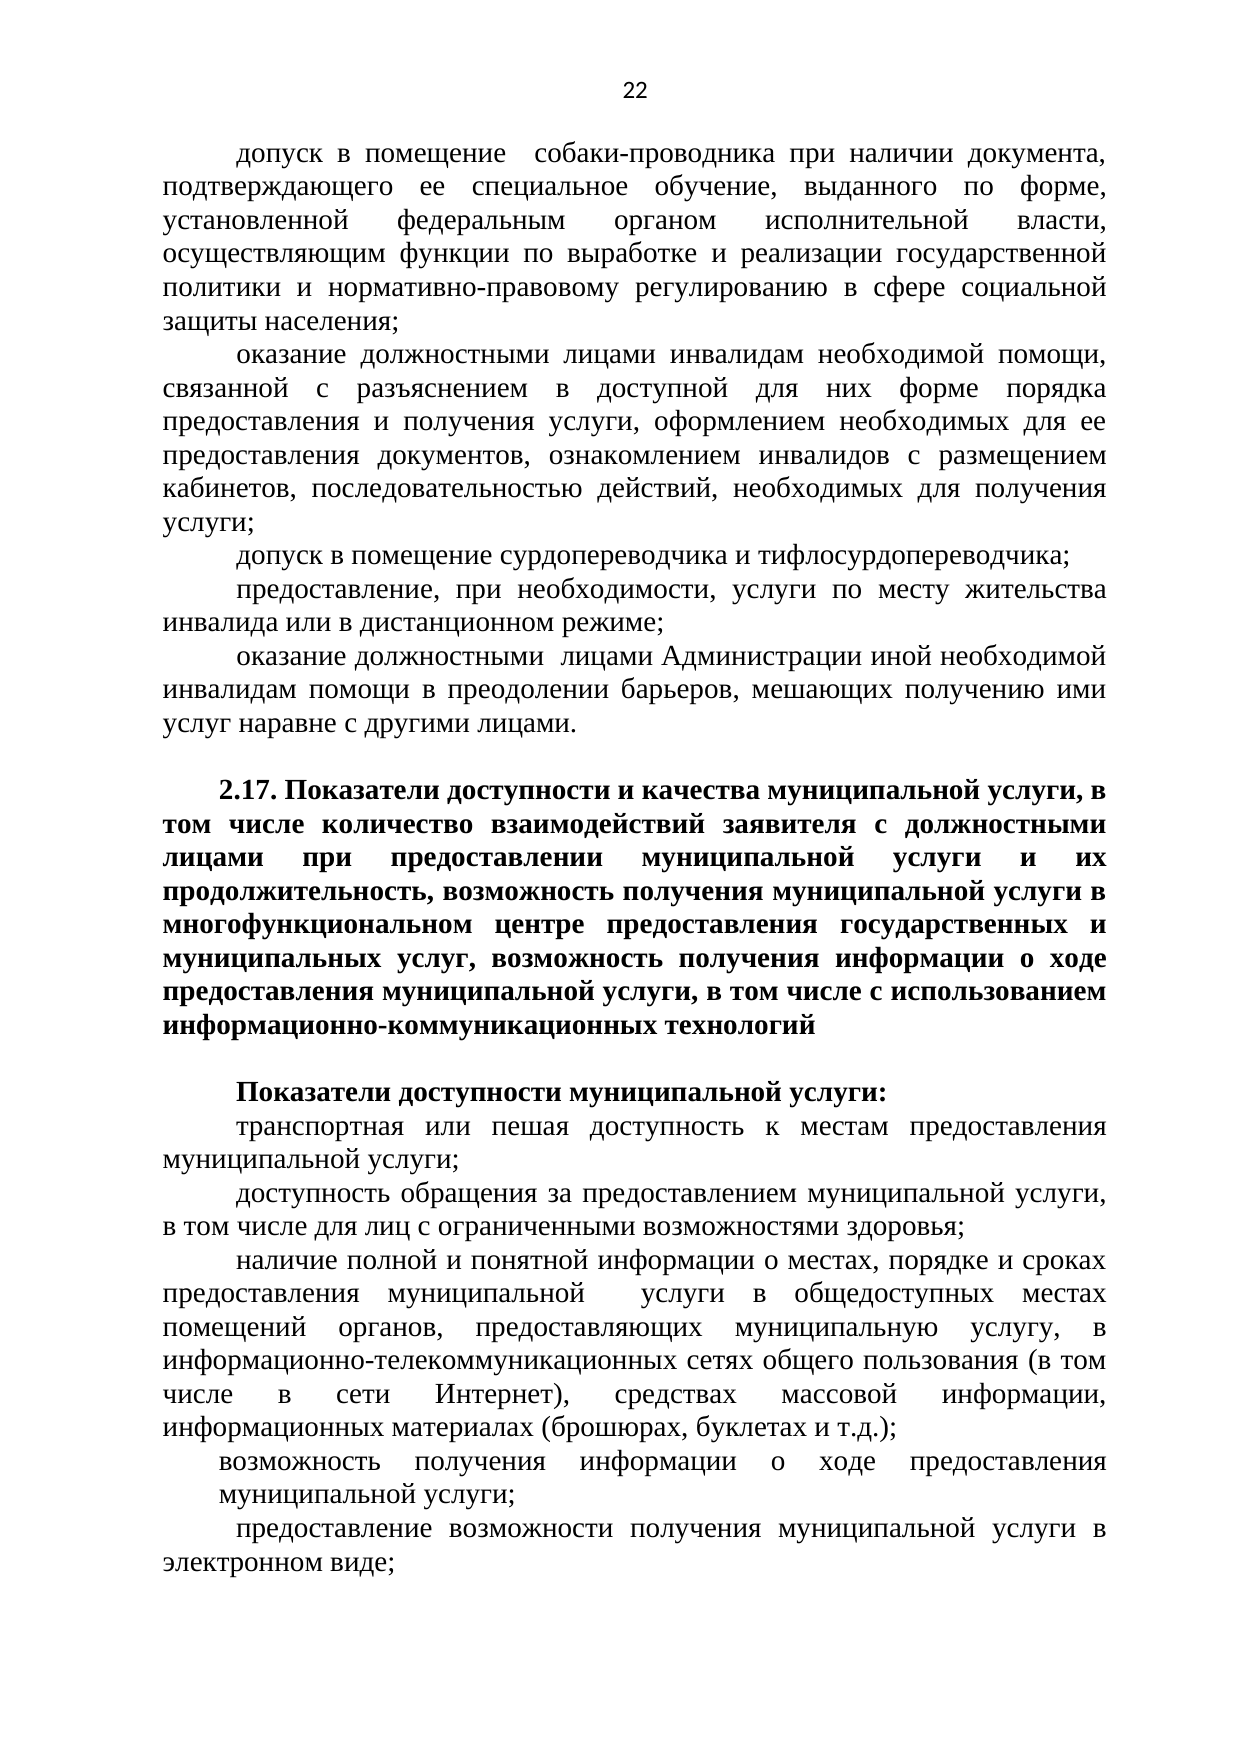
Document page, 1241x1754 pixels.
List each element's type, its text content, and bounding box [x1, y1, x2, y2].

text допуск в помещение собаки-проводника при наличии документа, подтверждающего ее специальное обучение, выданного по форме, установленной федеральным органом исполнительной власти, осуществляющим функции по выработке и реализации государственной политики и нормативно-правовому регулированию в сфере социальной защиты населения; [162, 135, 1107, 336]
text 2.17. Показатели доступности и качества муниципальной услуги, в том числе количество взаимодействий заявителя с должностными лицами при предоставлении муниципальной услуги и их продолжительность, возможность получения муниципальной услуги в многофункциональном центре предоставления государственных и муниципальных услуг, возможность получения информации о ходе предоставления муниципальной услуги, в том числе с использованием информационно-коммуникационных технологий [162, 772, 1107, 1041]
text оказание должностными лицами Администрации иной необходимой инвалидам помощи в преодолении барьеров, мешающих получению ими услуг наравне с другими лицами. [162, 638, 1107, 739]
text оказание должностными лицами инвалидам необходимой помощи, связанной с разъяснением в доступной для них форме порядка предоставления и получения услуги, оформлением необходимых для ее предоставления документов, ознакомлением инвалидов с размещением кабинетов, последовательностью действий, необходимых для получения услуги; [162, 336, 1107, 537]
text возможность получения информации о ходе предоставления муниципальной услуги; [218, 1443, 1107, 1510]
text Показатели доступности муниципальной услуги: [162, 1074, 1107, 1108]
text наличие полной и понятной информации о местах, порядке и сроках предоставления муниципальной услуги в общедоступных местах помещений органов, предоставляющих муниципальную услугу, в информационно-телекоммуникационных сетях общего пользования (в том числе в сети Интернет), средствах массовой информации, информационных материалах (брошюрах, буклетах и т.д.); [162, 1242, 1107, 1443]
text доступность обращения за предоставлением муниципальной услуги, в том числе для лиц с ограниченными возможностями здоровья; [162, 1175, 1107, 1242]
text допуск в помещение сурдопереводчика и тифлосурдопереводчика; [162, 537, 1107, 571]
text предоставление, при необходимости, услуги по месту жительства инвалида или в дистанционном режиме; [162, 571, 1107, 638]
text предоставление возможности получения муниципальной услуги в электронном виде; [162, 1510, 1107, 1577]
text транспортная или пешая доступность к местам предоставления муниципальной услуги; [162, 1108, 1107, 1175]
